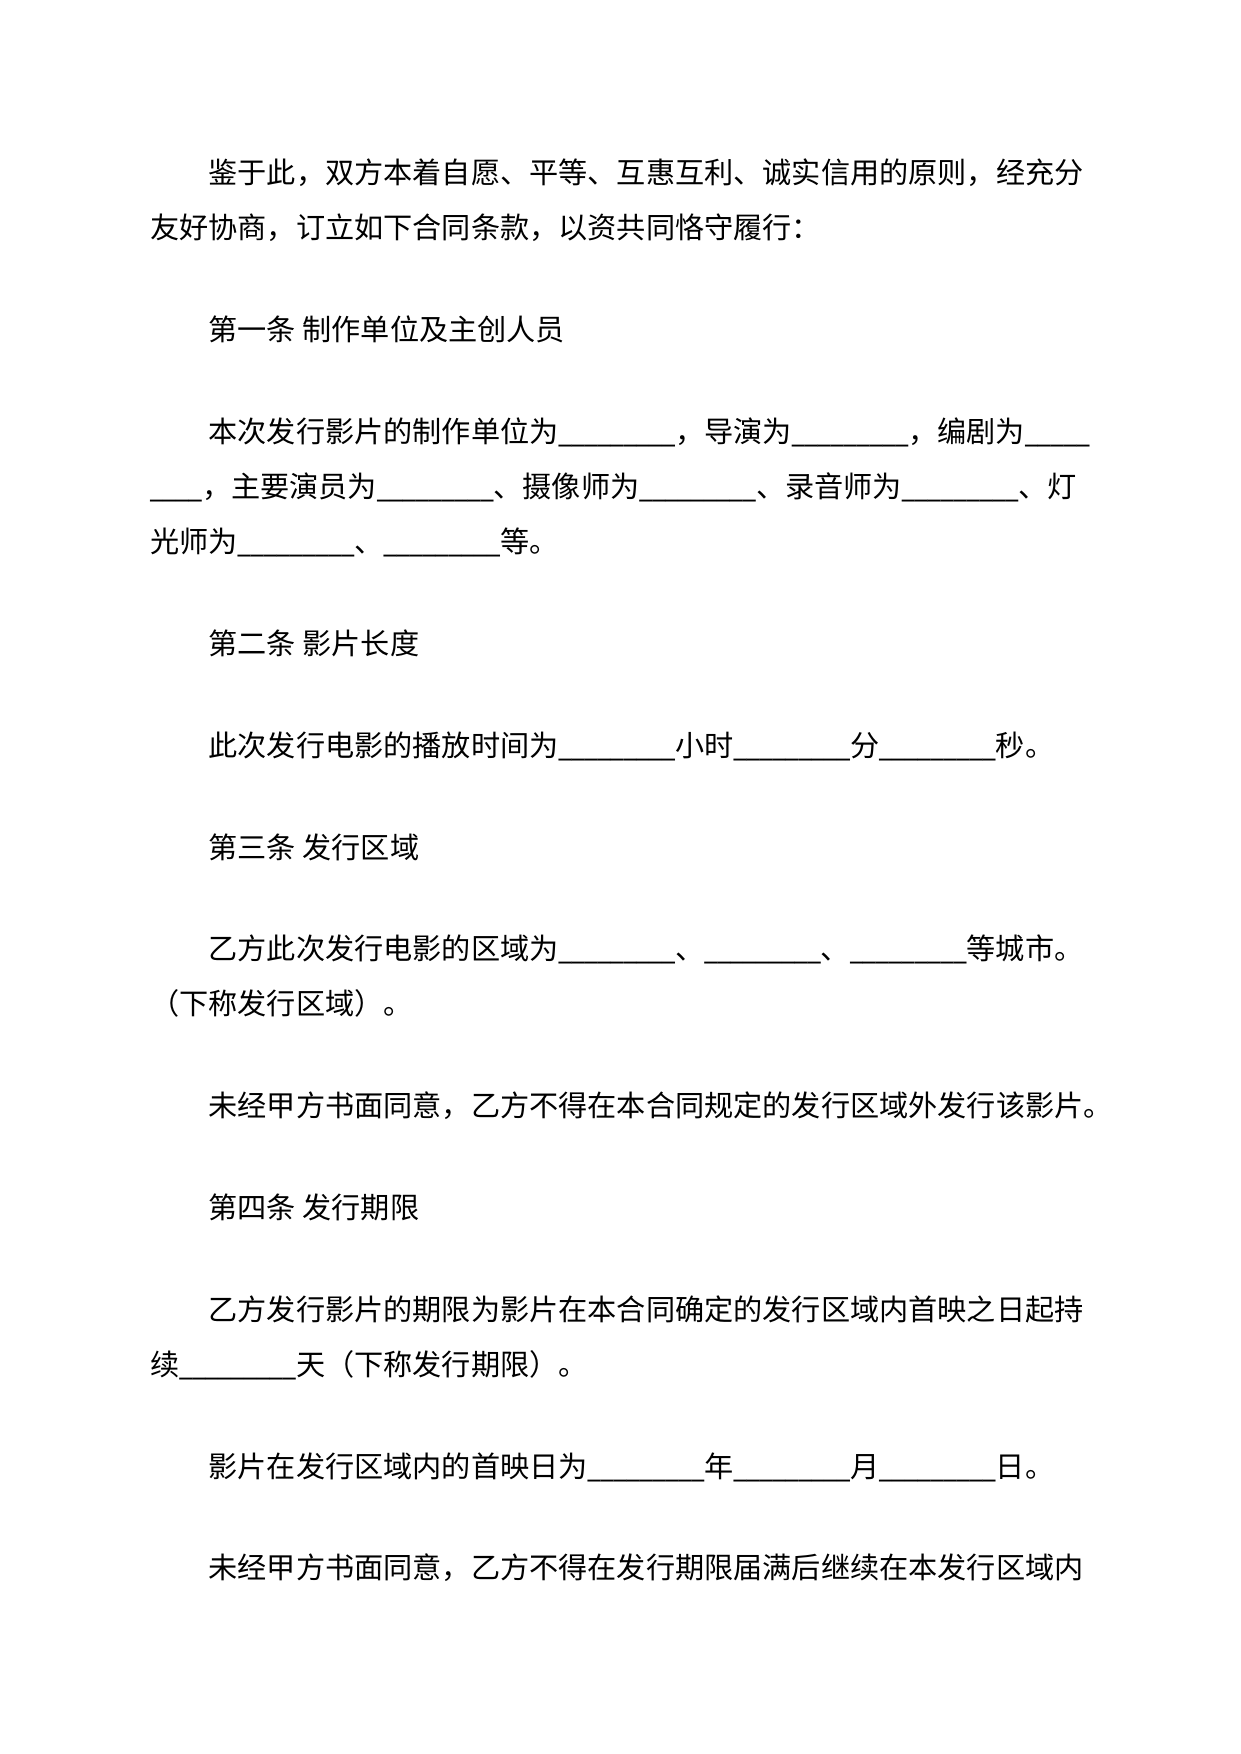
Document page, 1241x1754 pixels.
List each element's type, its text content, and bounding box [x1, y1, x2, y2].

text 第三条 发行区域 [150, 824, 1090, 866]
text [150, 1545, 1090, 1587]
text 第二条 影片长度 [150, 620, 1090, 663]
text 第四条 发行期限 [150, 1184, 1090, 1227]
text 本次发行影片的制作单位为_________，导演为_________，编剧为_________，主要演员为_________、摄像师为_________、录音师为_________、灯光师为_________、_________等。 [150, 408, 1090, 561]
text 第一条 制作单位及主创人员 [150, 307, 1090, 349]
text 鉴于此，双方本着自愿、平等、互惠互利、诚实信用的原则，经充分友好协商，订立如下合同条款，以资共同恪守履行： [150, 150, 1090, 247]
text 未经甲方书面同意，乙方不得在本合同规定的发行区域外发行该影片。 [150, 1083, 1090, 1125]
text 乙方此次发行电影的区域为_________、_________、_________等城市。（下称发行区域）。 [150, 926, 1090, 1023]
text 影片在发行区域内的首映日为_________年_________月_________日。 [150, 1443, 1090, 1486]
text 乙方发行影片的期限为影片在本合同确定的发行区域内首映之日起持续_________天（下称发行期限）。 [150, 1286, 1090, 1383]
text 此次发行电影的播放时间为_________小时_________分_________秒。 [150, 722, 1090, 764]
